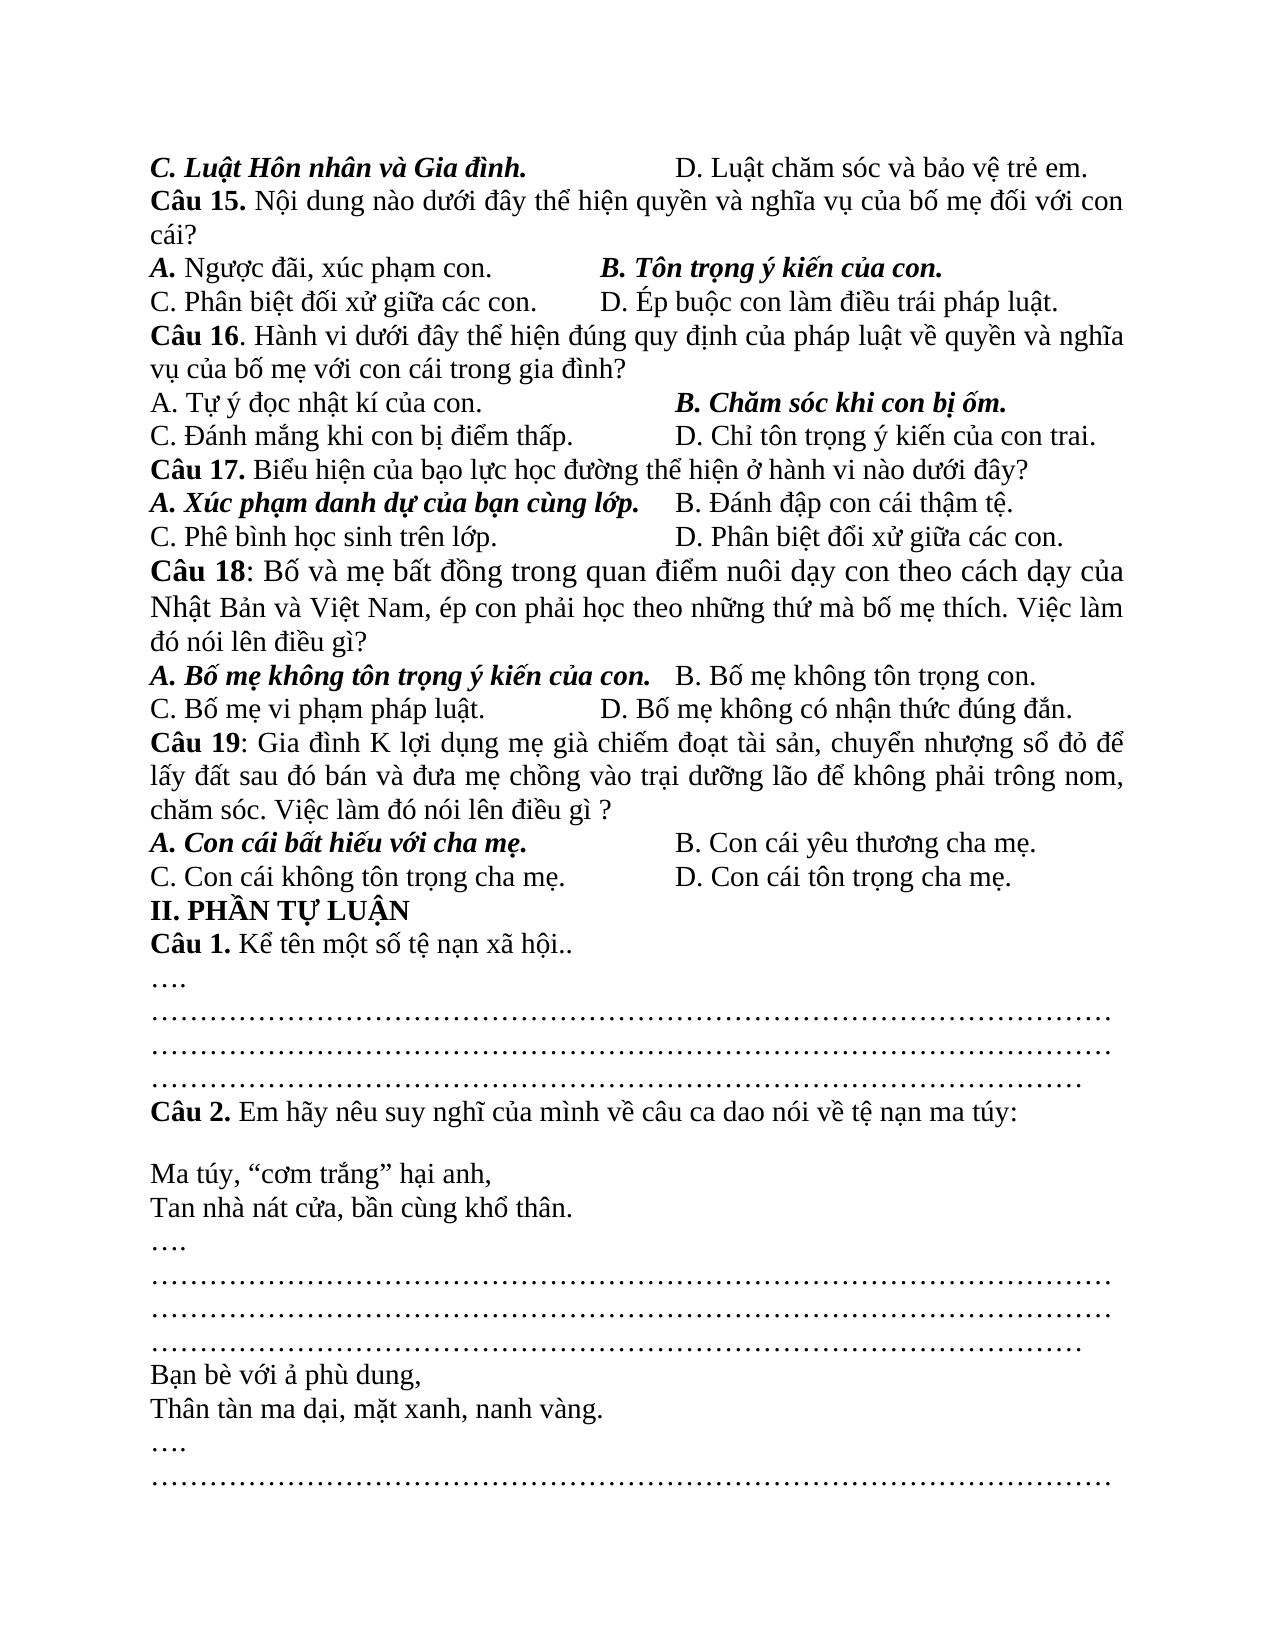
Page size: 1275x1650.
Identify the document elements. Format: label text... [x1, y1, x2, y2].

text A. Con cái bất hiếu với cha mẹ. B. Con cái yêu thương cha mẹ. [150, 826, 1125, 859]
text Câu 15. Nội dung nào dưới đây thể hiện quyền và nghĩa vụ của bố mẹ đối với con cái? [150, 183, 1125, 251]
text C. Phê bình học sinh trên lớp. D. Phân biệt đổi xử giữa các con. [150, 519, 1125, 552]
text Câu 2. Em hãy nêu suy nghĩ của mình về câu ca dao nói về tệ nạn ma túy: [150, 1094, 1125, 1127]
text Bạn bè với ả phù dung, [150, 1357, 1125, 1391]
text Câu 1. Kể tên một số tệ nạn xã hội.. [150, 926, 1125, 960]
text A. Bố mẹ không tôn trọng ý kiến của con. B. Bố mẹ không tôn trọng con. [150, 658, 1125, 691]
text C. Luật Hôn nhân và Gia đình. D. Luật chăm sóc và bảo vệ trẻ em. [150, 150, 1125, 183]
text A. Xúc phạm danh dự của bạn cùng lớp. B. Đánh đập con cái thậm tệ. [150, 485, 1125, 519]
text ….…………………………………………………………………………………………………………………………………………………………………………………………………………………………………………………………………… [150, 1223, 1125, 1357]
text C. Con cái không tôn trọng cha mẹ. D. Con cái tôn trọng cha mẹ. [150, 859, 1125, 893]
text Tan nhà nát cửa, bần cùng khổ thân. [150, 1190, 1125, 1223]
text Câu 19: Gia đình K lợi dụng mẹ già chiếm đoạt tài sản, chuyển nhượng sổ đỏ để lấy đất sau đó bán và đưa mẹ chồng vào trại dưỡng lão để không phải trông nom, chăm sóc. Việc làm đó nói lên điều gì ? [150, 725, 1125, 826]
text II. PHẦN TỰ LUẬN [150, 893, 1125, 926]
text Ma túy, “cơm trắng” hại anh, [150, 1156, 1125, 1190]
text Câu 16. Hành vi dưới đây thể hiện đúng quy định của pháp luật về quyền và nghĩa vụ của bố mẹ với con cái trong gia đình? [150, 318, 1125, 385]
text C. Bố mẹ vi phạm pháp luật. D. Bố mẹ không có nhận thức đúng đắn. [150, 691, 1125, 725]
text C. Đánh mắng khi con bị điểm thấp. D. Chỉ tôn trọng ý kiến của con trai. [150, 418, 1125, 452]
list Ngược đãi, xúc phạm con. B. Tôn trọng ý kiến của con. [150, 251, 1125, 284]
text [150, 1424, 1125, 1492]
text C. Phân biệt đối xử giữa các con. D. Ép buộc con làm điều trái pháp luật. [150, 284, 1125, 318]
text A. Tự ý đọc nhật kí của con. B. Chăm sóc khi con bị ốm. [150, 385, 1125, 418]
text Thân tàn ma dại, mặt xanh, nanh vàng. [150, 1391, 1125, 1424]
text Câu 18: Bố và mẹ bất đồng trong quan điểm nuôi dạy con theo cách dạy của Nhật Bản và Việt Nam, ép con phải học theo những thứ mà bố mẹ thích. Việc làm đó nói lên điều gì? [150, 552, 1125, 658]
text Câu 17. Biểu hiện của bạo lực học đường thể hiện ở hành vi nào dưới đây? [150, 452, 1125, 485]
text ….…………………………………………………………………………………………………………………………………………………………………………………………………………………………………………………………………… [150, 960, 1125, 1094]
